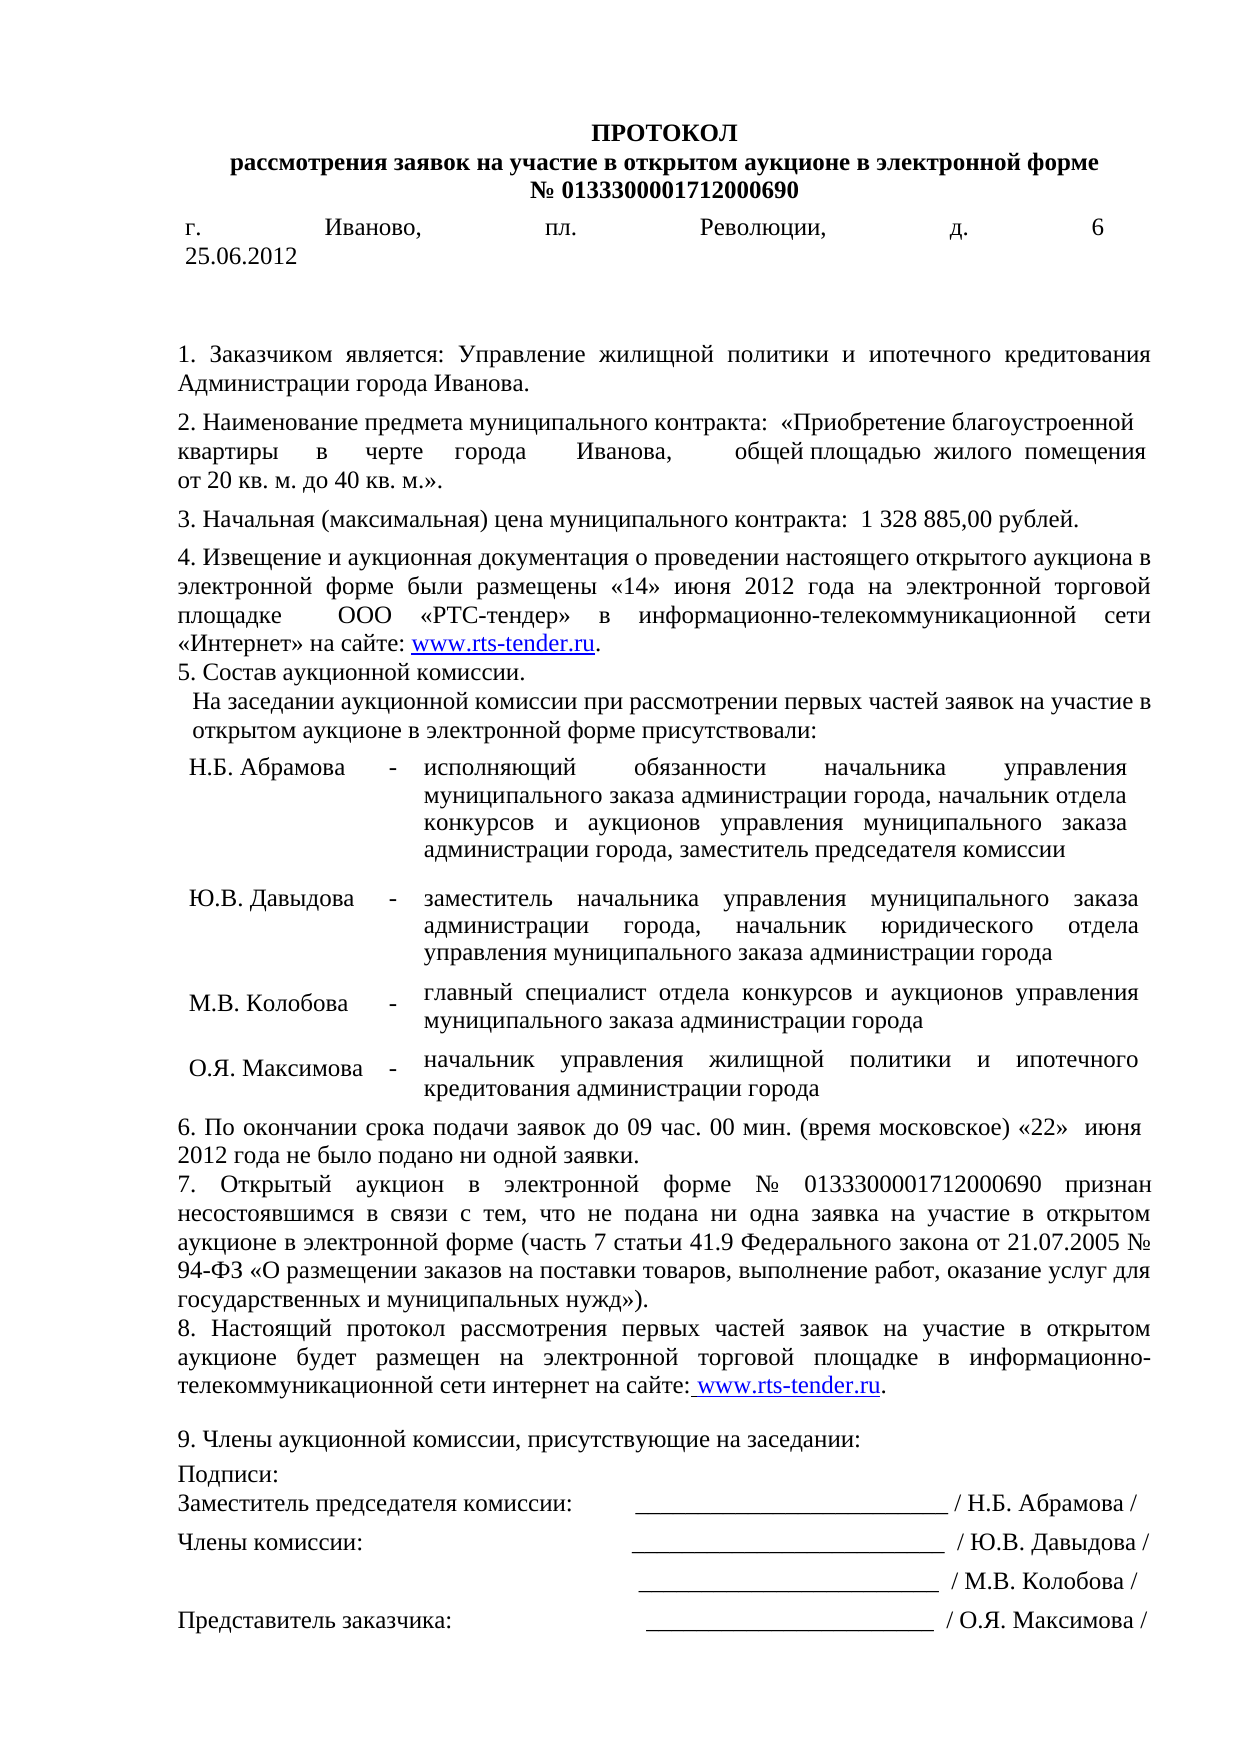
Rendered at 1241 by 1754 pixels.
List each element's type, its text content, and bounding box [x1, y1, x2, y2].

table_cell - - [378, 979, 412, 1112]
subtitle 9. Члены аукционной комиссии, присутствующие на заседании: [177, 1424, 1152, 1453]
table_cell заместитель начальника управления муниципального заказа администрации города, начальник юридического отдела управления муниципального заказа администрации города [413, 874, 1151, 979]
text На заседании аукционной комиссии при рассмотрении первых частей заявок на участие в открытом аукционе в электронной форме присутствовали: [192, 686, 1152, 743]
text Представитель заказчика: _______________________ / О.Я. Максимова / [177, 1606, 1152, 1634]
text № 0133300001712000690 [177, 176, 1152, 204]
text Подписи: [177, 1459, 1152, 1488]
title Протокол [177, 118, 1152, 147]
text 2. Наименование предмета муниципального контракта: «Приобретение благоустроенной квартиры в черте города Иванова, общей площадью жилого помещения от 20 кв. м. до 40 кв. м.». [177, 407, 1152, 493]
text рассмотрения заявок на участие в открытом аукционе в электронной форме [177, 147, 1152, 176]
table_header г. Иваново, пл. Революции, д. 6 25.06.2012 [177, 204, 1152, 311]
text 7. Открытый аукцион в электронной форме № 0133300001712000690 признан несостоявшимся в связи с тем, что не подана ни одна заявка на участие в открытом аукционе в электронной форме (часть 7 статьи 41.9 Федерального закона от 21.07.2005 № 94-ФЗ «О размещении заказов на поставки товаров, выполнение работ, оказание услуг для государственных и муниципальных нужд»). [177, 1169, 1152, 1313]
text 1. Заказчиком является: Управление жилищной политики и ипотечного кредитования Администрации города Иванова. [177, 339, 1152, 397]
table_cell М.В. Колобова О.Я. Максимова [177, 979, 377, 1112]
text 8. Настоящий протокол рассмотрения первых частей заявок на участие в открытом аукционе будет размещен на электронной торговой площадке в информационно-телекоммуникационной сети интернет на сайте: www.rts-tender.ru. [177, 1313, 1152, 1399]
table_header - [378, 744, 412, 874]
table_cell Ю.В. Давыдова [177, 874, 377, 979]
table_header Н.Б. Абрамова [177, 744, 377, 874]
text Члены комиссии: _________________________ / Ю.В. Давыдова / [177, 1527, 1152, 1556]
text 5. Состав аукционной комиссии. [177, 657, 1172, 686]
text Заместитель председателя комиссии: _________________________ / Н.Б. Абрамова / [177, 1488, 1152, 1517]
text 6. По окончании срока подачи заявок до 09 час. 00 мин. (время московское) «22» июня 2012 года не было подано ни одной заявки. [177, 1112, 1142, 1169]
table_header исполняющий обязанности начальника управления муниципального заказа администрации города, начальник отдела конкурсов и аукционов управления муниципального заказа администрации города, заместитель председателя комиссии [413, 744, 1151, 874]
text 4. Извещение и аукционная документация о проведении настоящего открытого аукциона в электронной форме были размещены «14» июня 2012 года на электронной торговой площадке ООО «РТС-тендер» в информационно-телекоммуникационной сети «Интернет» на сайте: www.rts-tender.ru. [177, 542, 1152, 657]
table_cell - [378, 874, 412, 979]
text ________________________ / М.В. Колобова / [620, 1566, 1152, 1595]
table_cell главный специалист отдела конкурсов и аукционов управления муниципального заказа администрации города начальник управления жилищной политики и ипотечного кредитования администрации города [413, 979, 1151, 1112]
text 3. Начальная (максимальная) цена муниципального контракта: 1 328 885,00 рублей. [177, 504, 1152, 533]
